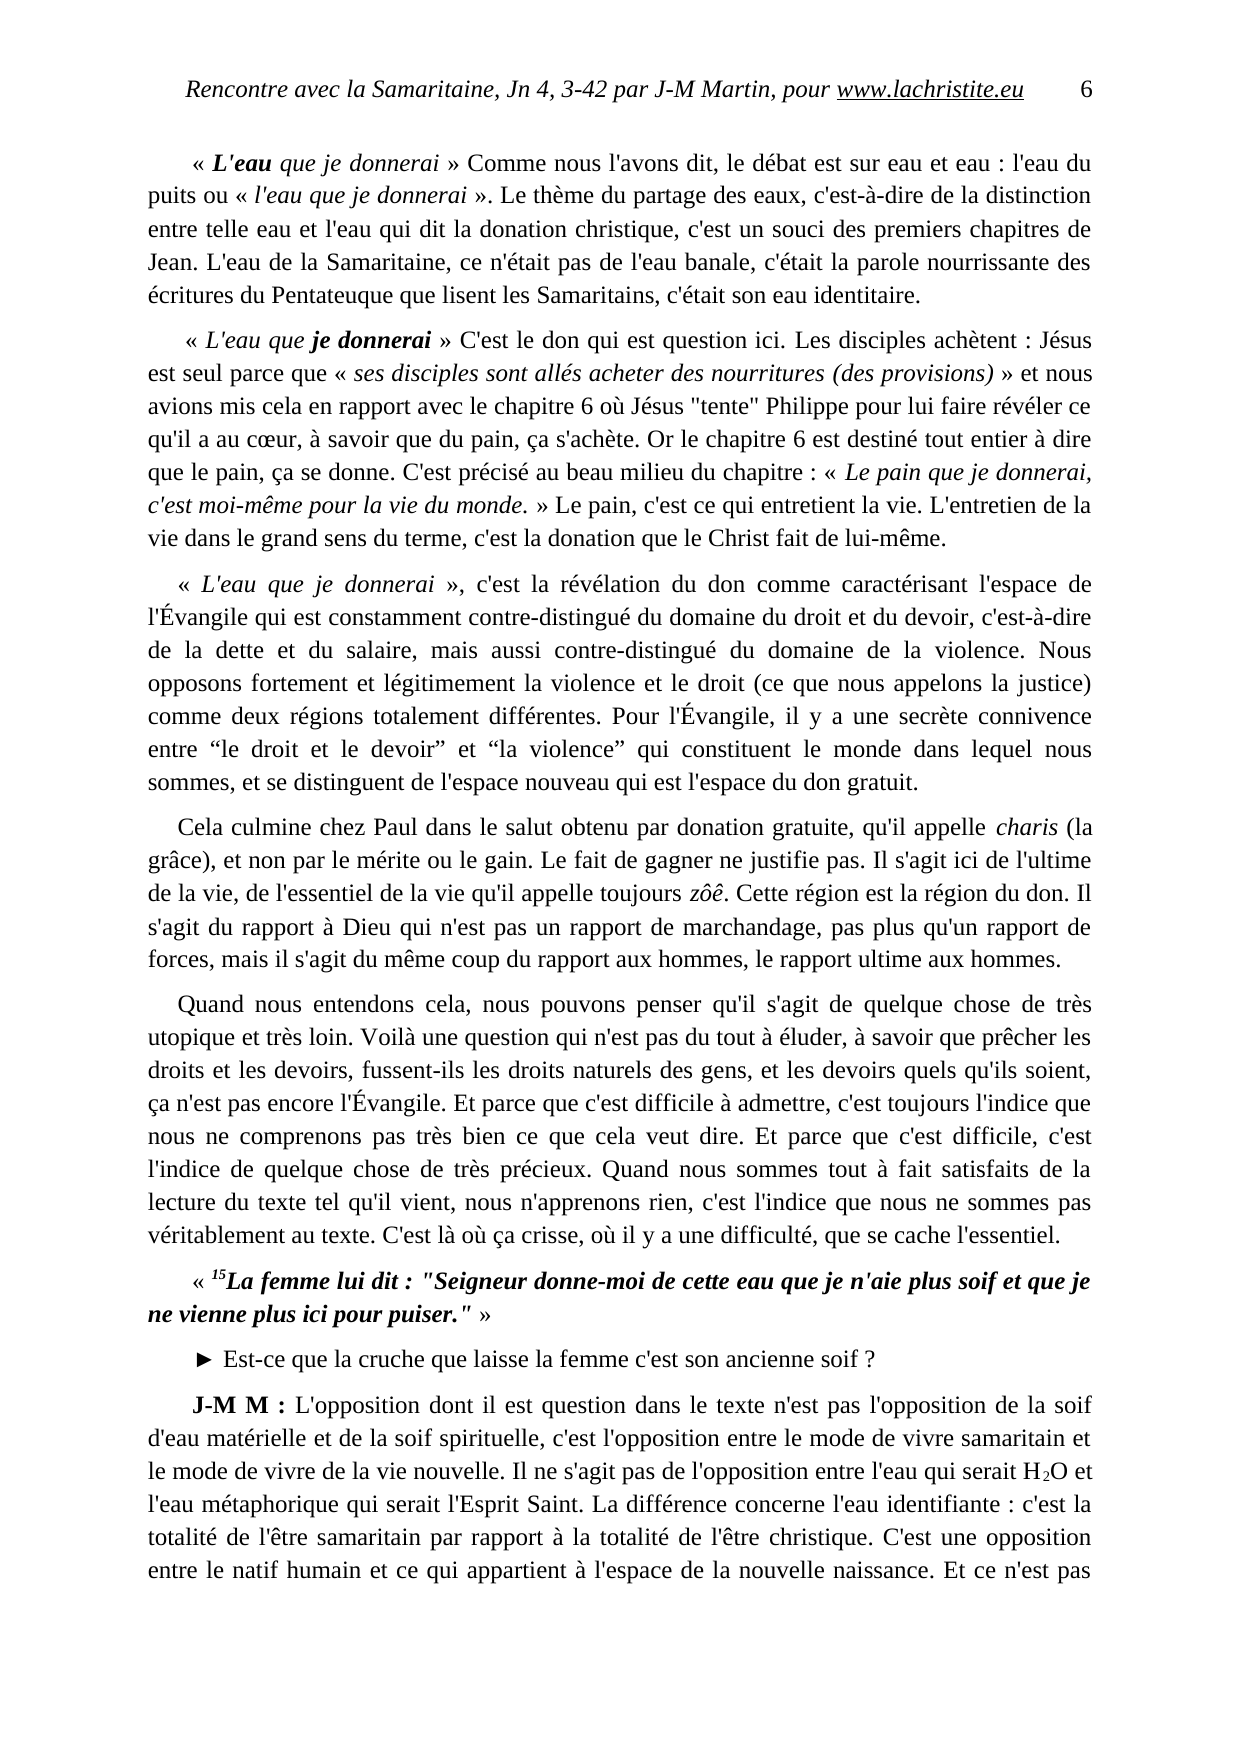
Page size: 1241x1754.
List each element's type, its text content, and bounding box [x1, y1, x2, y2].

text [148, 1390, 1093, 1584]
text ► Est-ce que la cruche que laisse la femme c'est son ancienne soif ? [148, 1344, 1093, 1373]
text « L'eau que je donnerai » Comme nous l'avons dit, le débat est sur eau et eau : l'eau du puits ou « l'eau que je donnerai ». Le thème du partage des eaux, c'est-à-dire de la distinction entre telle eau et l'eau qui dit la donation christique, c'est un souci des premiers chapitres de Jean. L'eau de la Samaritaine, ce n'était pas de l'eau banale, c'était la parole nourrissante des écritures du Pentateuque que lisent les Samaritains, c'était son eau identitaire. [148, 148, 1093, 308]
text « L'eau que je donnerai » C'est le don qui est question ici. Les disciples achètent : Jésus est seul parce que « ses disciples sont allés acheter des nourritures (des provisions) » et nous avions mis cela en rapport avec le chapitre 6 où Jésus "tente" Philippe pour lui faire révéler ce qu'il a au cœur, à savoir que du pain, ça s'achète. Or le chapitre 6 est destiné tout entier à dire que le pain, ça se donne. C'est précisé au beau milieu du chapitre : « Le pain que je donnerai, c'est moi-même pour la vie du monde. » Le pain, c'est ce qui entretient la vie. L'entretien de la vie dans le grand sens du terme, c'est la donation que le Christ fait de lui-même. [148, 325, 1093, 552]
text « 15La femme lui dit : "Seigneur donne-moi de cette eau que je n'aie plus soif et que je ne vienne plus ici pour puiser." » [148, 1266, 1093, 1327]
text « L'eau que je donnerai », c'est la révélation du don comme caractérisant l'espace de l'Évangile qui est constamment contre-distingué du domaine du droit et du devoir, c'est-à-dire de la dette et du salaire, mais aussi contre-distingué du domaine de la violence. Nous opposons fortement et légitimement la violence et le droit (ce que nous appelons la justice) comme deux régions totalement différentes. Pour l'Évangile, il y a une secrète connivence entre “le droit et le devoir” et “la violence” qui constituent le monde dans lequel nous sommes, et se distinguent de l'espace nouveau qui est l'espace du don gratuit. [148, 569, 1093, 796]
text Quand nous entendons cela, nous pouvons penser qu'il s'agit de quelque chose de très utopique et très loin. Voilà une question qui n'est pas du tout à éluder, à savoir que prêcher les droits et les devoirs, fussent-ils les droits naturels des gens, et les devoirs quels qu'ils soient, ça n'est pas encore l'Évangile. Et parce que c'est difficile à admettre, c'est toujours l'indice que nous ne comprenons pas très bien ce que cela veut dire. Et parce que c'est difficile, c'est l'indice de quelque chose de très précieux. Quand nous sommes tout à fait satisfaits de la lecture du texte tel qu'il vient, nous n'apprenons rien, c'est l'indice que nous ne sommes pas véritablement au texte. C'est là où ça crisse, où il y a une difficulté, que se cache l'essentiel. [148, 989, 1093, 1249]
text Cela culmine chez Paul dans le salut obtenu par donation gratuite, qu'il appelle charis (la grâce), et non par le mérite ou le gain. Le fait de gagner ne justifie pas. Il s'agit ici de l'ultime de la vie, de l'essentiel de la vie qu'il appelle toujours zôê. Cette région est la région du don. Il s'agit du rapport à Dieu qui n'est pas un rapport de marchandage, pas plus qu'un rapport de forces, mais il s'agit du même coup du rapport aux hommes, le rapport ultime aux hommes. [148, 812, 1093, 973]
